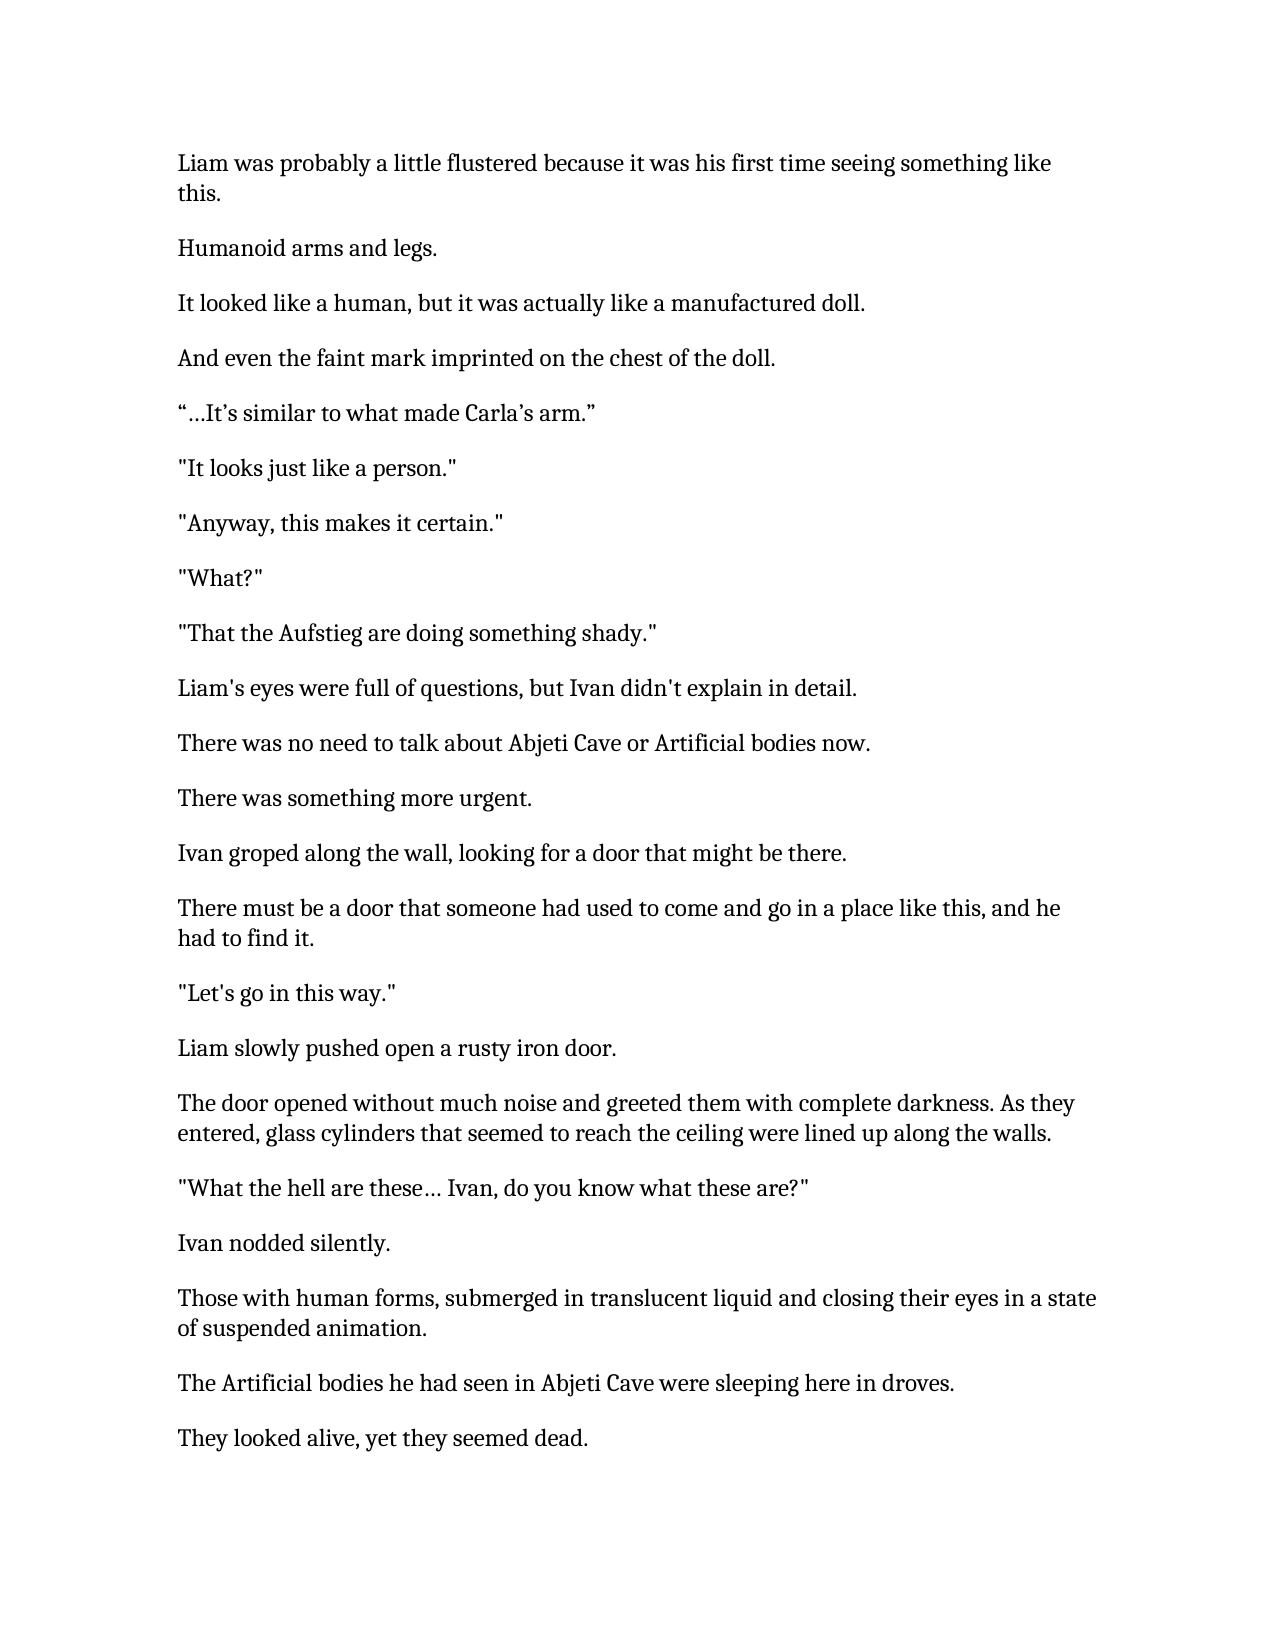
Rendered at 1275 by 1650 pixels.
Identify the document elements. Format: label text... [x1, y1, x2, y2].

text "What the hell are these… Ivan, do you know what these are?" [177, 1173, 1098, 1203]
text Ivan groped along the wall, looking for a door that might be there. [177, 838, 1098, 868]
text The Artificial bodies he had seen in Abjeti Cave were sleeping here in droves. [177, 1368, 1098, 1398]
text The door opened without much noise and greeted them with complete darkness. As they entered, glass cylinders that seemed to reach the ceiling were lined up along the walls. [177, 1088, 1098, 1148]
text "That the Aufstieg are doing something shady." [177, 618, 1098, 648]
text Humanoid arms and legs. [177, 233, 1098, 263]
text Liam's eyes were full of questions, but Ivan didn't explain in detail. [177, 673, 1098, 703]
text And even the faint mark imprinted on the chest of the doll. [177, 343, 1098, 373]
text Ivan nodded silently. [177, 1228, 1098, 1258]
text Those with human forms, submerged in translucent liquid and closing their eyes in a state of suspended animation. [177, 1283, 1098, 1343]
text "Anyway, this makes it certain." [177, 508, 1098, 538]
text "It looks just like a person." [177, 453, 1098, 483]
text Liam slowly pushed open a rusty iron door. [177, 1033, 1098, 1063]
text “…It’s similar to what made Carla’s arm.” [177, 398, 1098, 428]
text "What?" [177, 563, 1098, 593]
text There was no need to talk about Abjeti Cave or Artificial bodies now. [177, 728, 1098, 758]
text Liam was probably a little flustered because it was his first time seeing something like this. [177, 148, 1098, 208]
text It looked like a human, but it was actually like a manufactured doll. [177, 288, 1098, 318]
text There must be a door that someone had used to come and go in a place like this, and he had to find it. [177, 893, 1098, 953]
text There was something more urgent. [177, 783, 1098, 813]
text They looked alive, yet they seemed dead. [177, 1423, 1098, 1453]
text "Let's go in this way." [177, 978, 1098, 1008]
